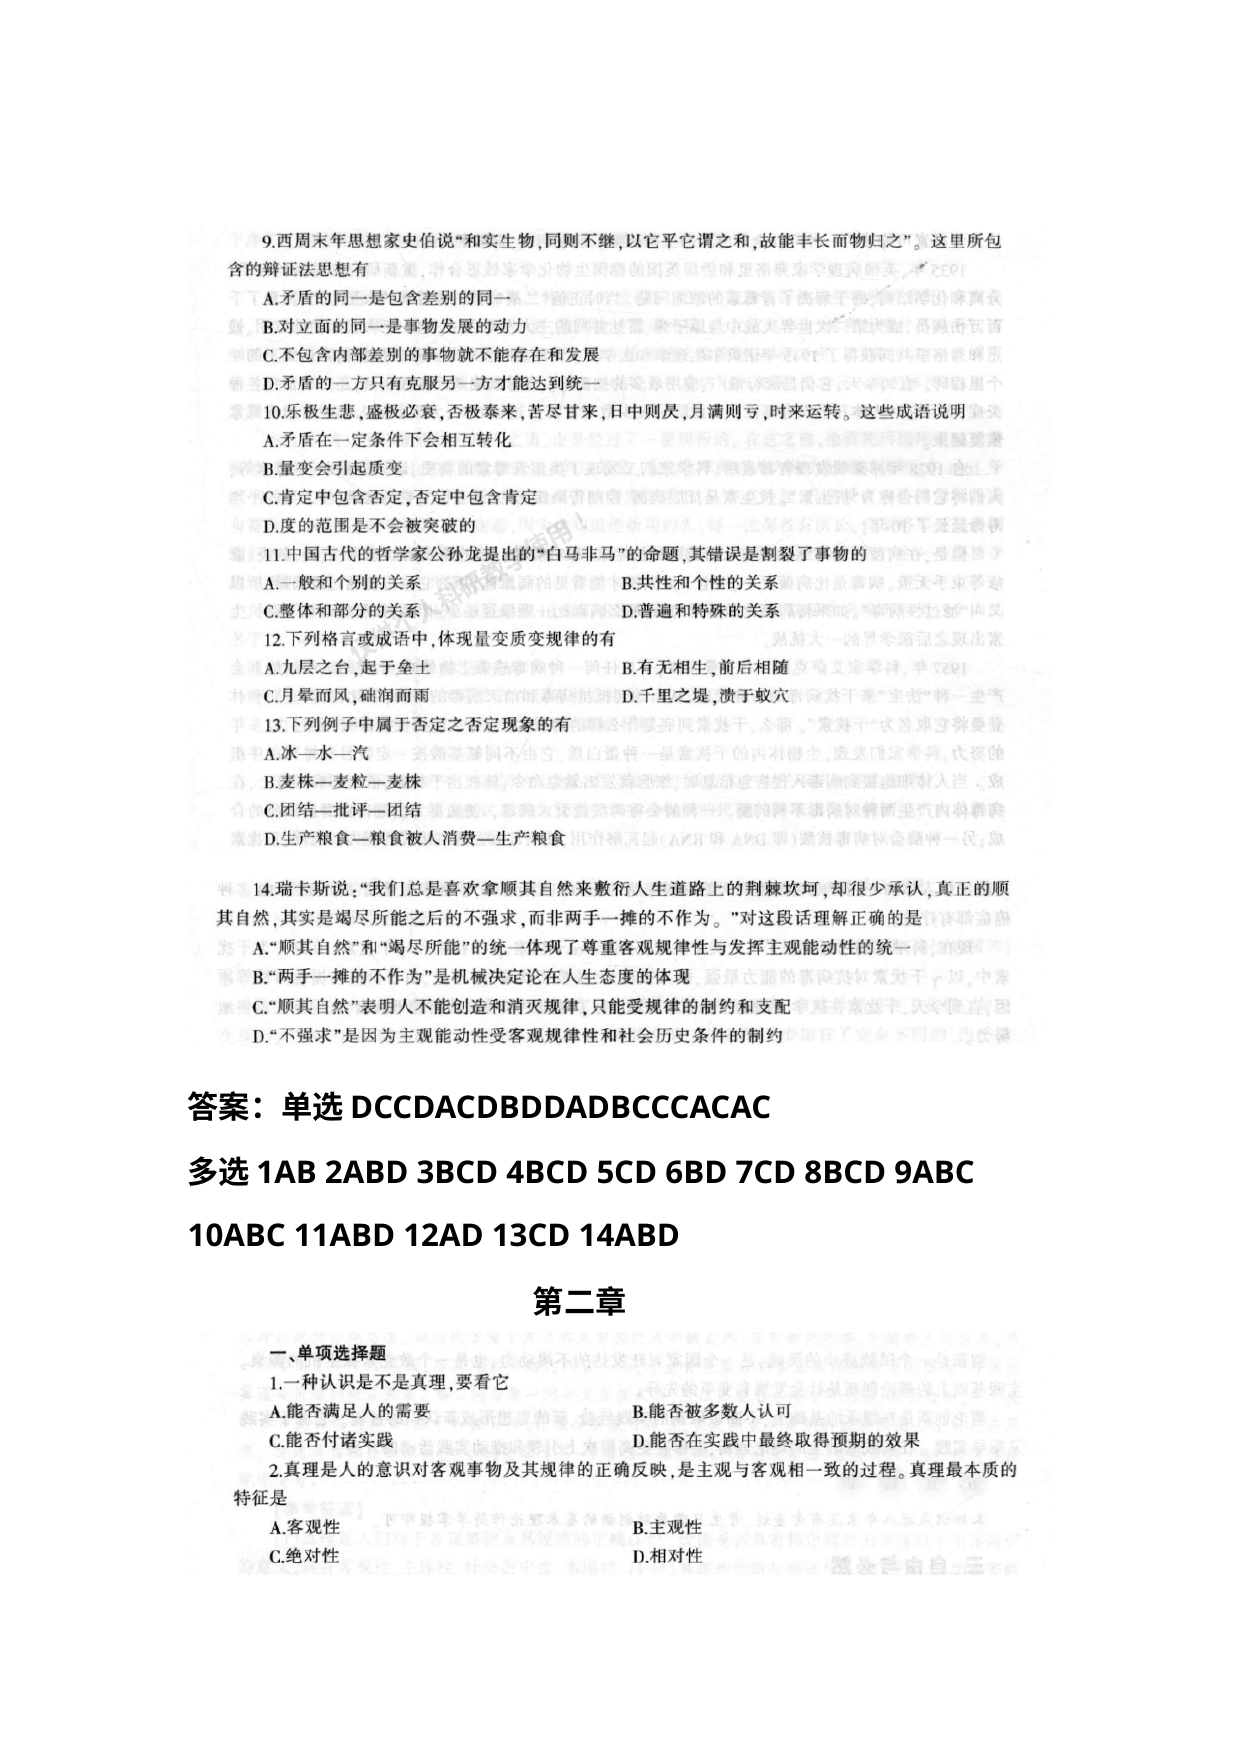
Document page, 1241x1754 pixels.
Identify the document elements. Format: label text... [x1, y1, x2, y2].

text 10ABC 11ABD 12AD 13CD 14ABD [187, 1202, 1053, 1267]
text 多选1AB 2ABD 3BCD 4BCD 5CD 6BD 7CD 8BCD 9ABC [187, 1137, 1053, 1202]
picture [187, 227, 1053, 852]
text 答案：单选DCCDACDBDDADBCCCACAC [187, 1072, 1053, 1137]
picture [187, 1332, 1053, 1575]
text 第二章 [187, 1267, 1053, 1332]
picture [187, 877, 1053, 1048]
